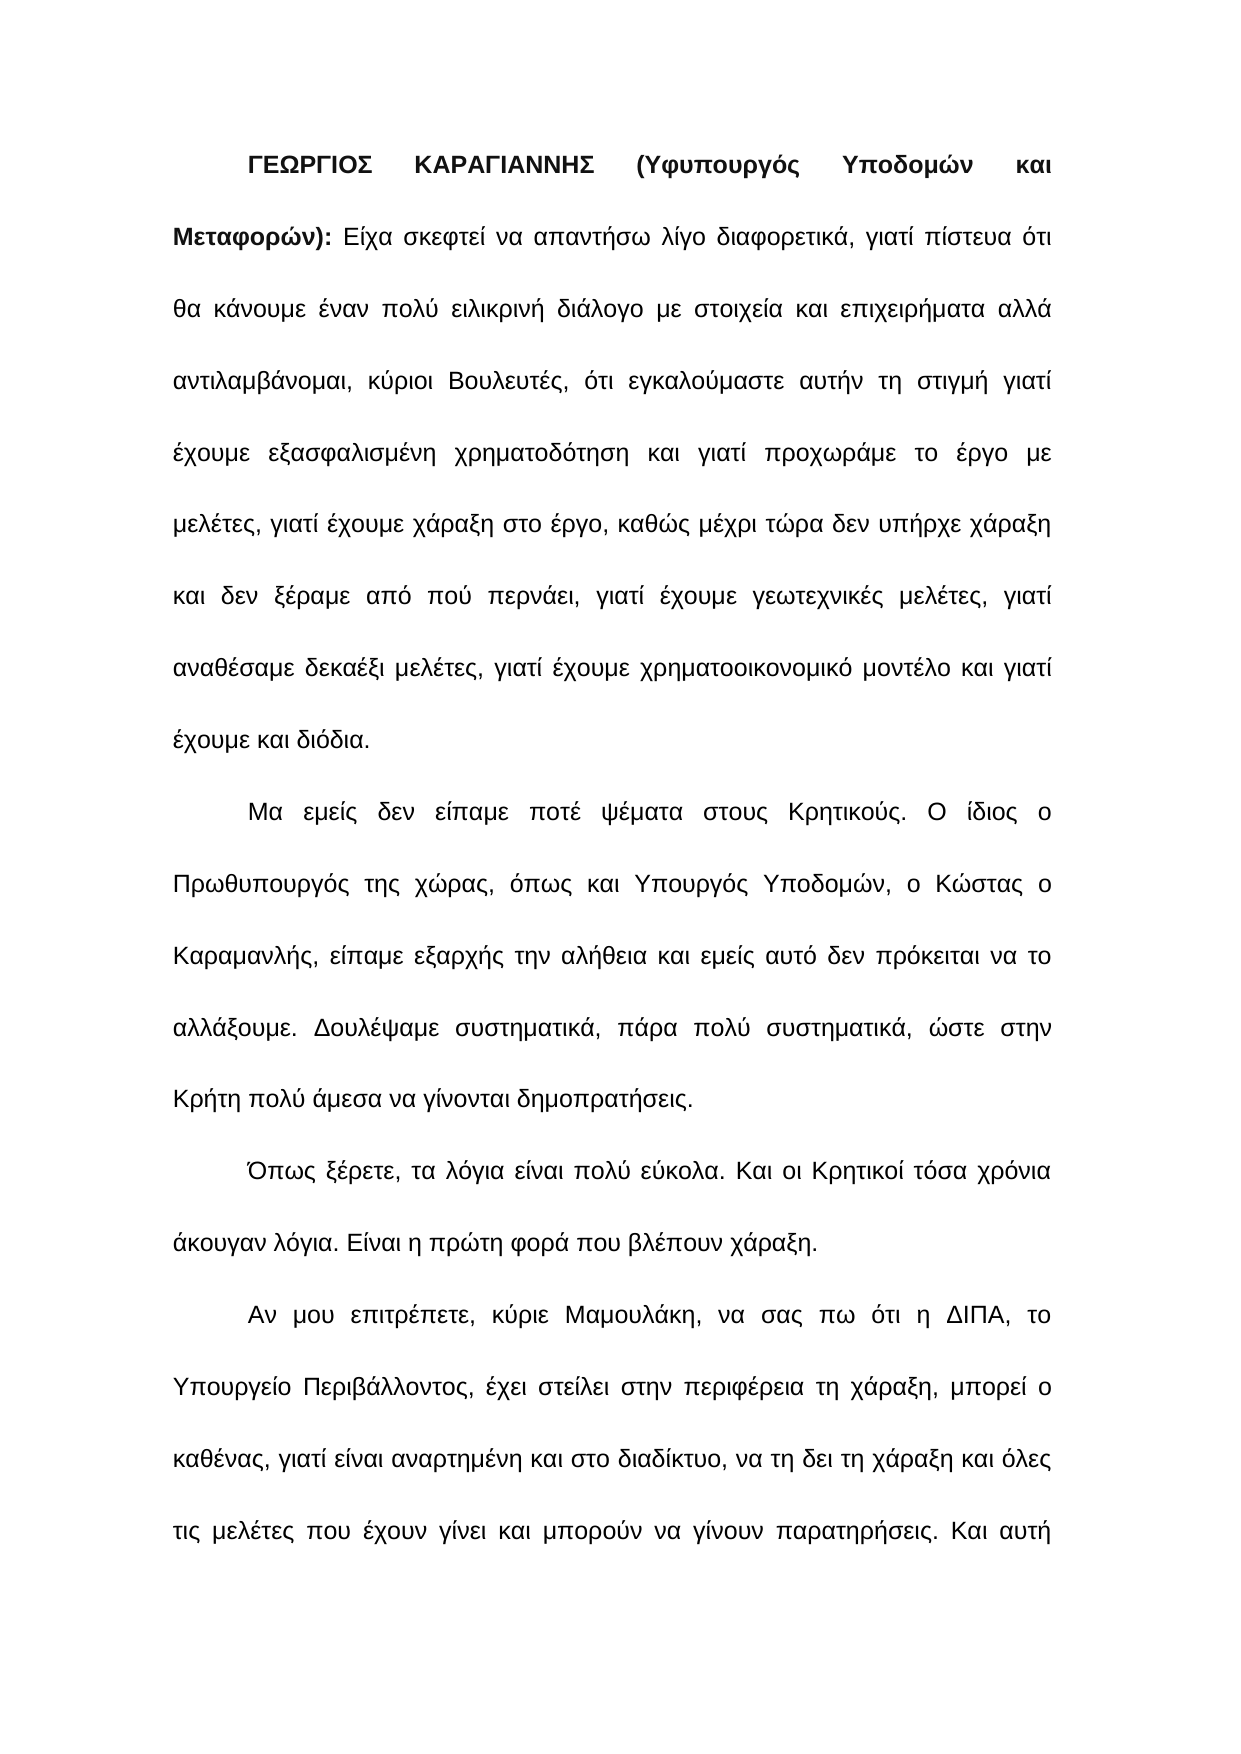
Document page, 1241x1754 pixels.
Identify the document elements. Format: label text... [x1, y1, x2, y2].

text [173, 1300, 1053, 1544]
text Όπως ξέρετε, τα λόγια είναι πολύ εύκολα. Και οι Κρητικοί τόσα χρόνια άκουγαν λόγια. Είναι η πρώτη φορά που βλέπουν χάραξη. [173, 1156, 1053, 1257]
text Μα εμείς δεν είπαμε ποτέ ψέματα στους Κρητικούς. Ο ίδιος ο Πρωθυπουργός της χώρας, όπως και Υπουργός Υποδομών, ο Κώστας ο Καραμανλής, είπαμε εξαρχής την αλήθεια και εμείς αυτό δεν πρόκειται να το αλλάξουμε. Δουλέψαμε συστηματικά, πάρα πολύ συστηματικά, ώστε στην Κρήτη πολύ άμεσα να γίνονται δημοπρατήσεις. [173, 797, 1053, 1113]
text ΓΕΩΡΓΙΟΣ ΚΑΡΑΓΙΑΝΝΗΣ (Υφυπουργός Υποδομών και Μεταφορών): Είχα σκεφτεί να απαντήσω λίγο διαφορετικά, γιατί πίστευα ότι θα κάνουμε έναν πολύ ειλικρινή διάλογο με στοιχεία και επιχειρήματα αλλά αντιλαμβάνομαι, κύριοι Βουλευτές, ότι εγκαλούμαστε αυτήν τη στιγμή γιατί έχουμε εξασφαλισμένη χρηματοδότηση και γιατί προχωράμε το έργο με μελέτες, γιατί έχουμε χάραξη στο έργο, καθώς μέχρι τώρα δεν υπήρχε χάραξη και δεν ξέραμε από πού περνάει, γιατί έχουμε γεωτεχνικές μελέτες, γιατί αναθέσαμε δεκαέξι μελέτες, γιατί έχουμε χρηματοοικονομικό μοντέλο και γιατί έχουμε και διόδια. [173, 150, 1053, 754]
